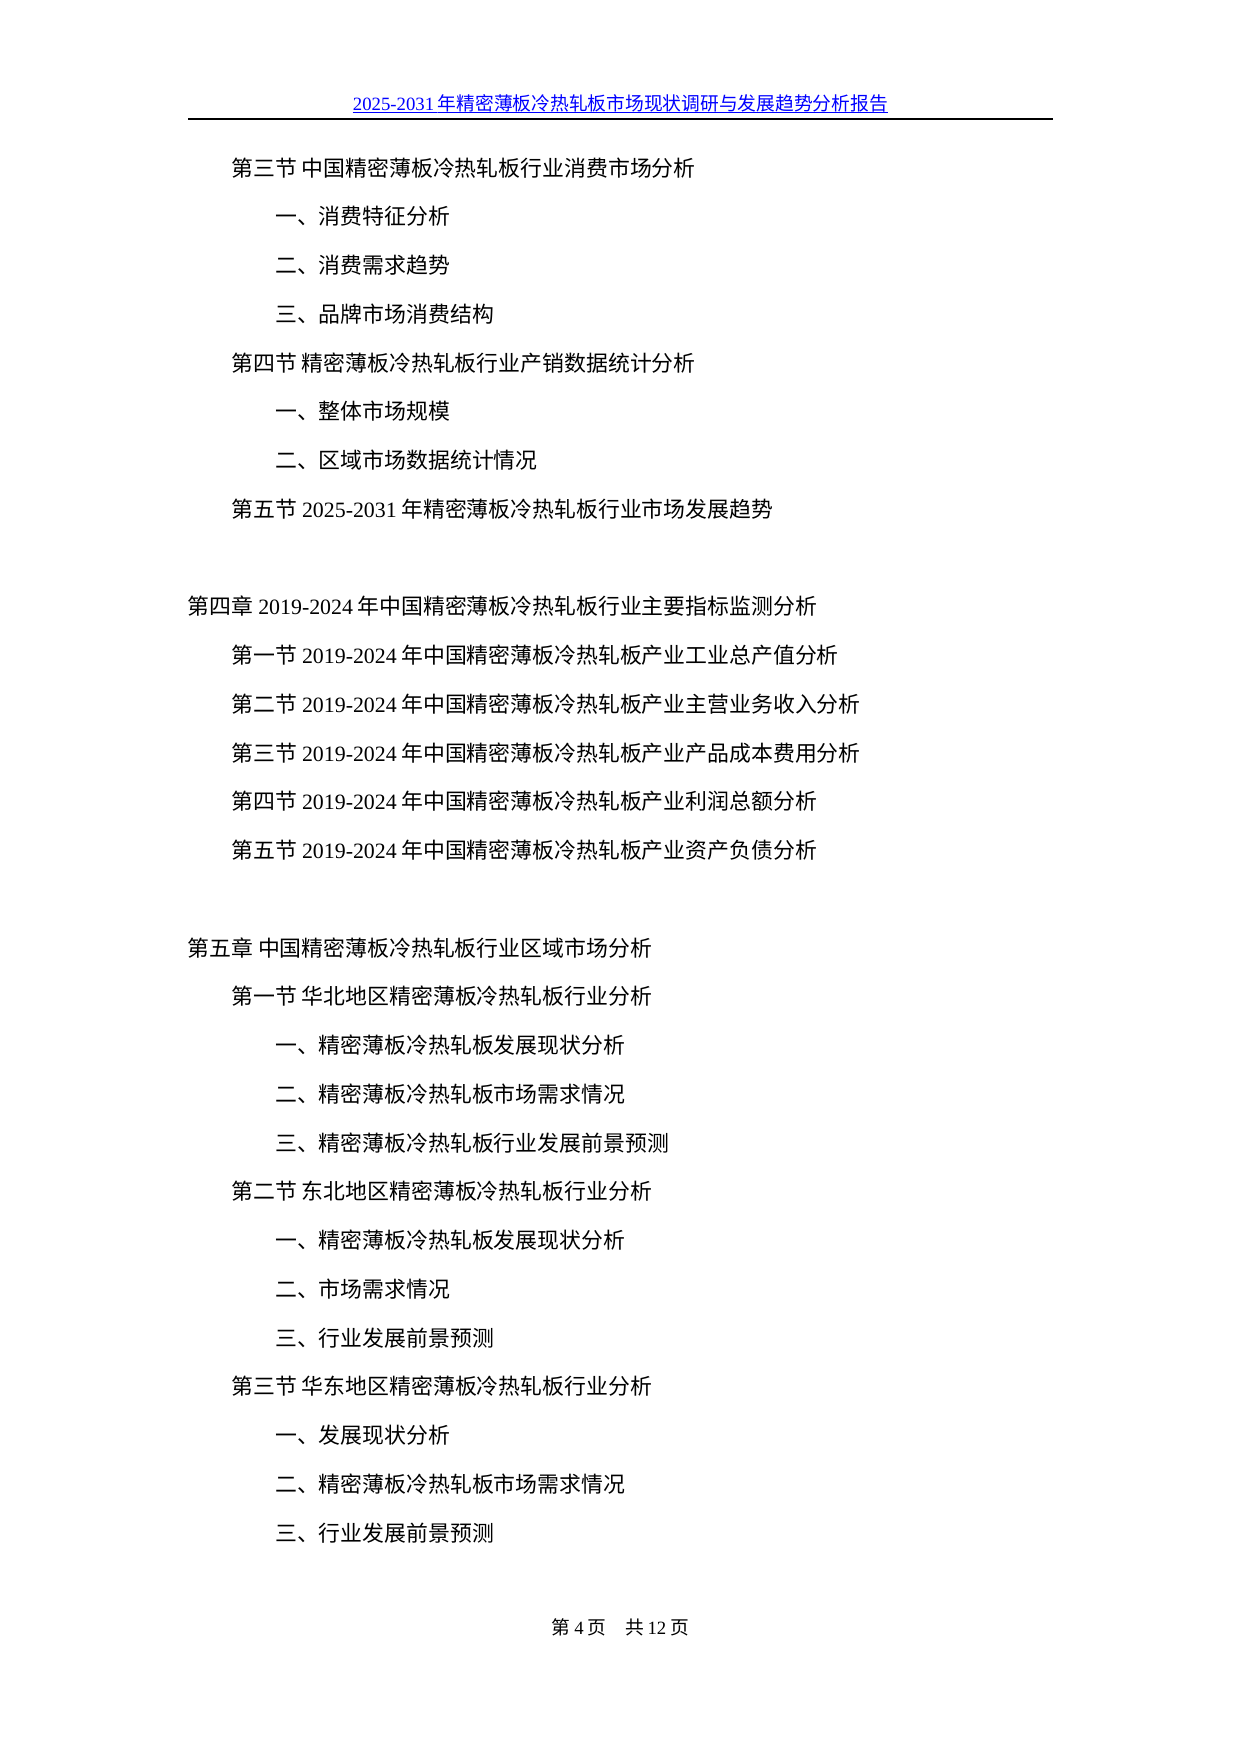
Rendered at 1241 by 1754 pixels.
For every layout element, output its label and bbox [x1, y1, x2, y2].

text [187, 150, 1053, 1548]
